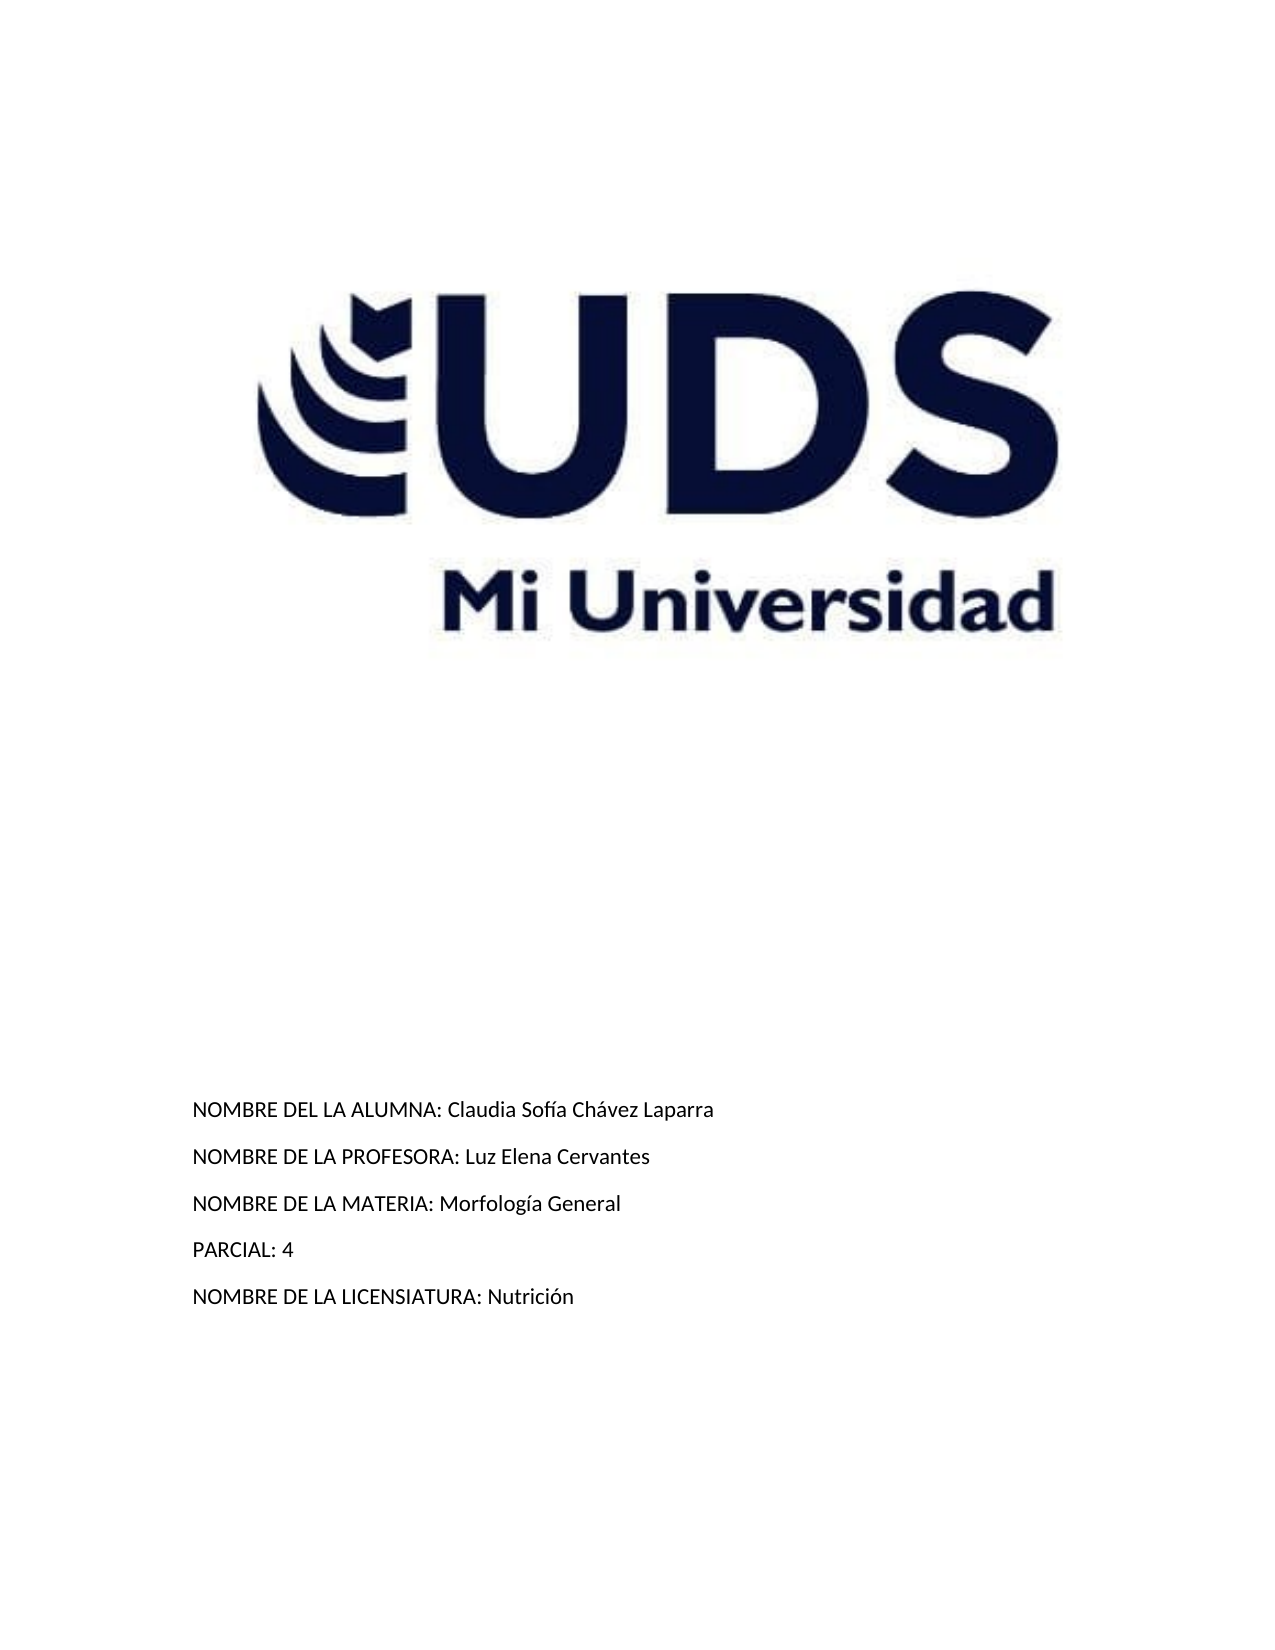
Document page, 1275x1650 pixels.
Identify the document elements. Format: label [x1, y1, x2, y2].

picture [219, 59, 1098, 891]
